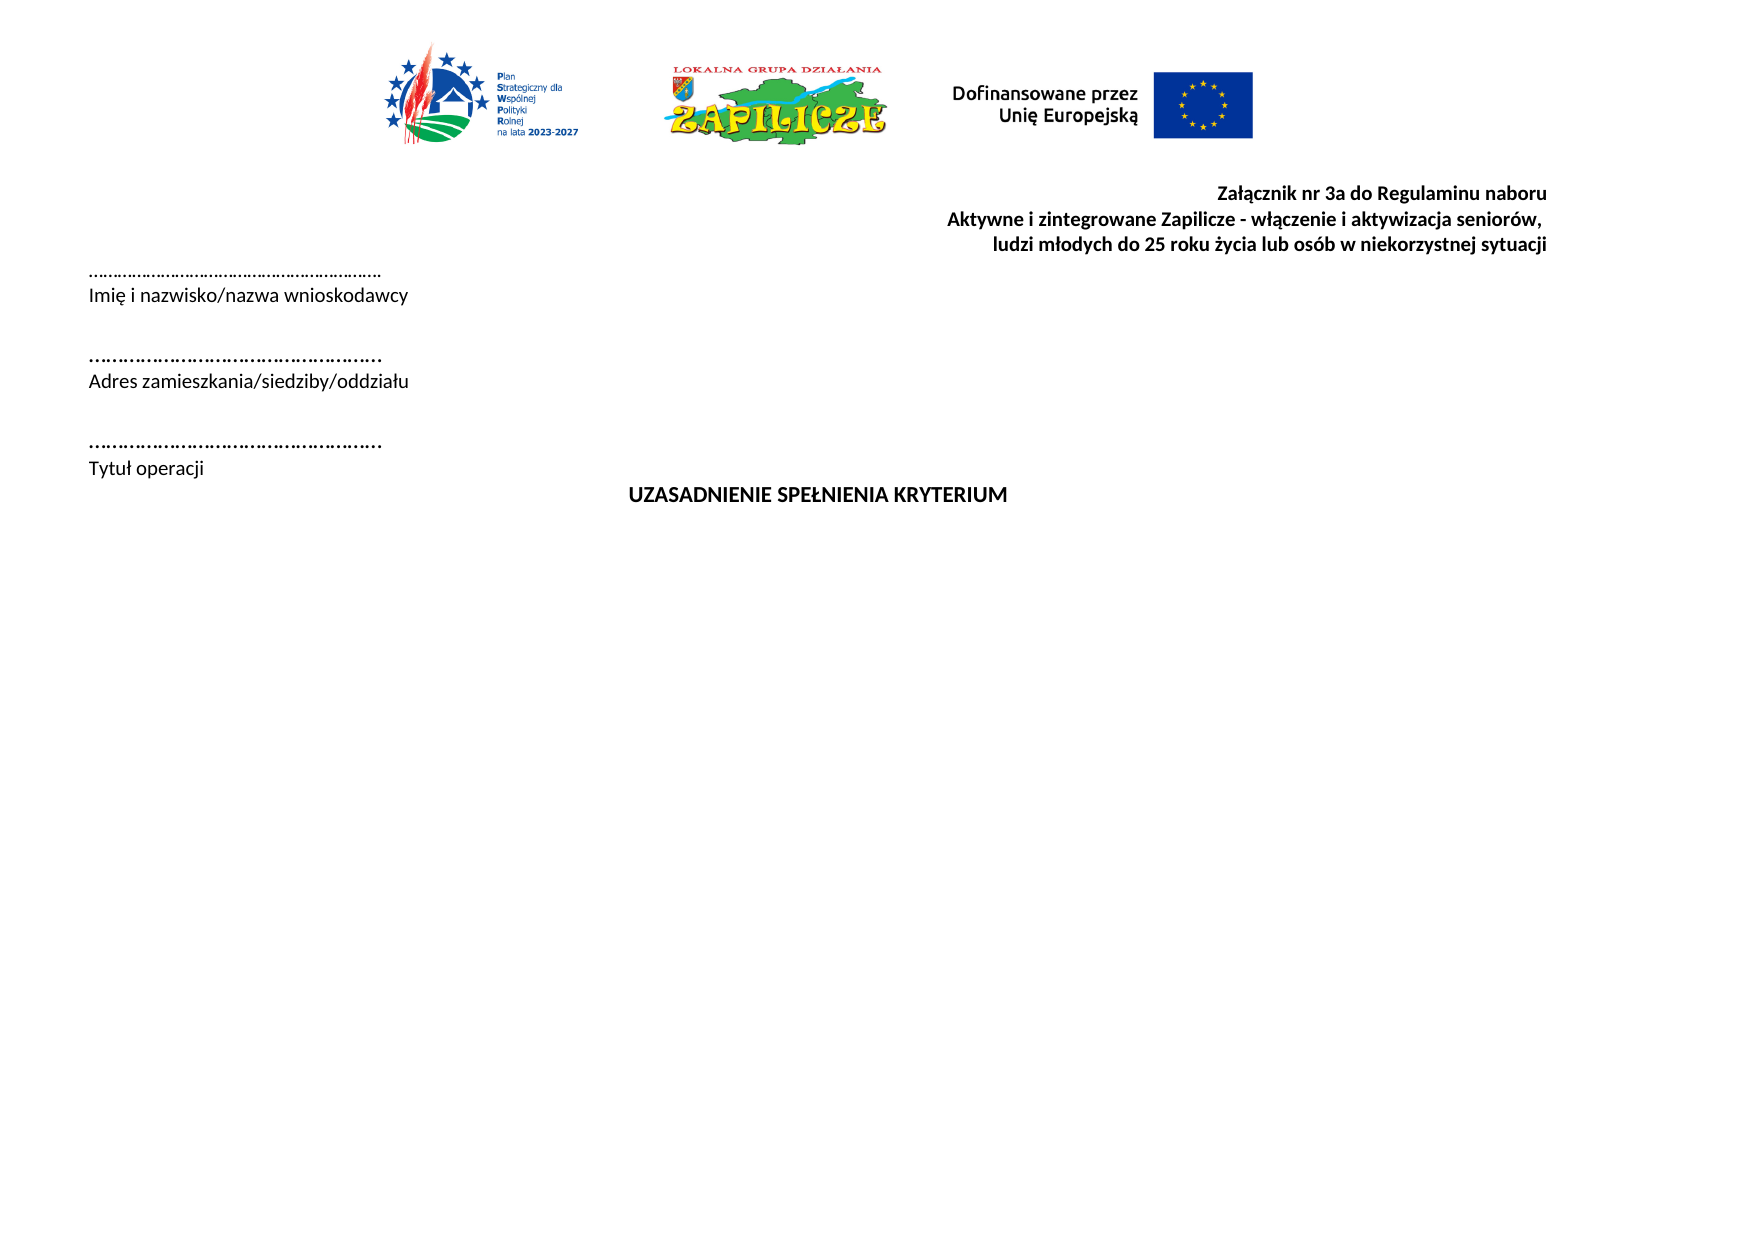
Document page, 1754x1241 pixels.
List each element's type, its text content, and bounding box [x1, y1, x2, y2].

text Tytuł operacji [89, 455, 1548, 481]
text ……………………………………………………. [89, 257, 1548, 282]
text Adres zamieszkania/siedziby/oddziału [89, 369, 1548, 394]
text …………………………………………… [89, 308, 1548, 369]
text Aktywne i zintegrowane Zapilicze - włączenie i aktywizacja seniorów, ludzi młodych do 25 roku życia lub osób w niekorzystnej sytuacji [89, 206, 1548, 257]
text Załącznik nr 3a do Regulaminu naboru [89, 181, 1548, 206]
picture [286, 29, 1350, 181]
text …………………………………………… [89, 425, 1548, 455]
text UZASADNIENIE SPEŁNIENIA KRYTERIUM [89, 481, 1548, 509]
text Imię i nazwisko/nazwa wnioskodawcy [89, 282, 1548, 308]
